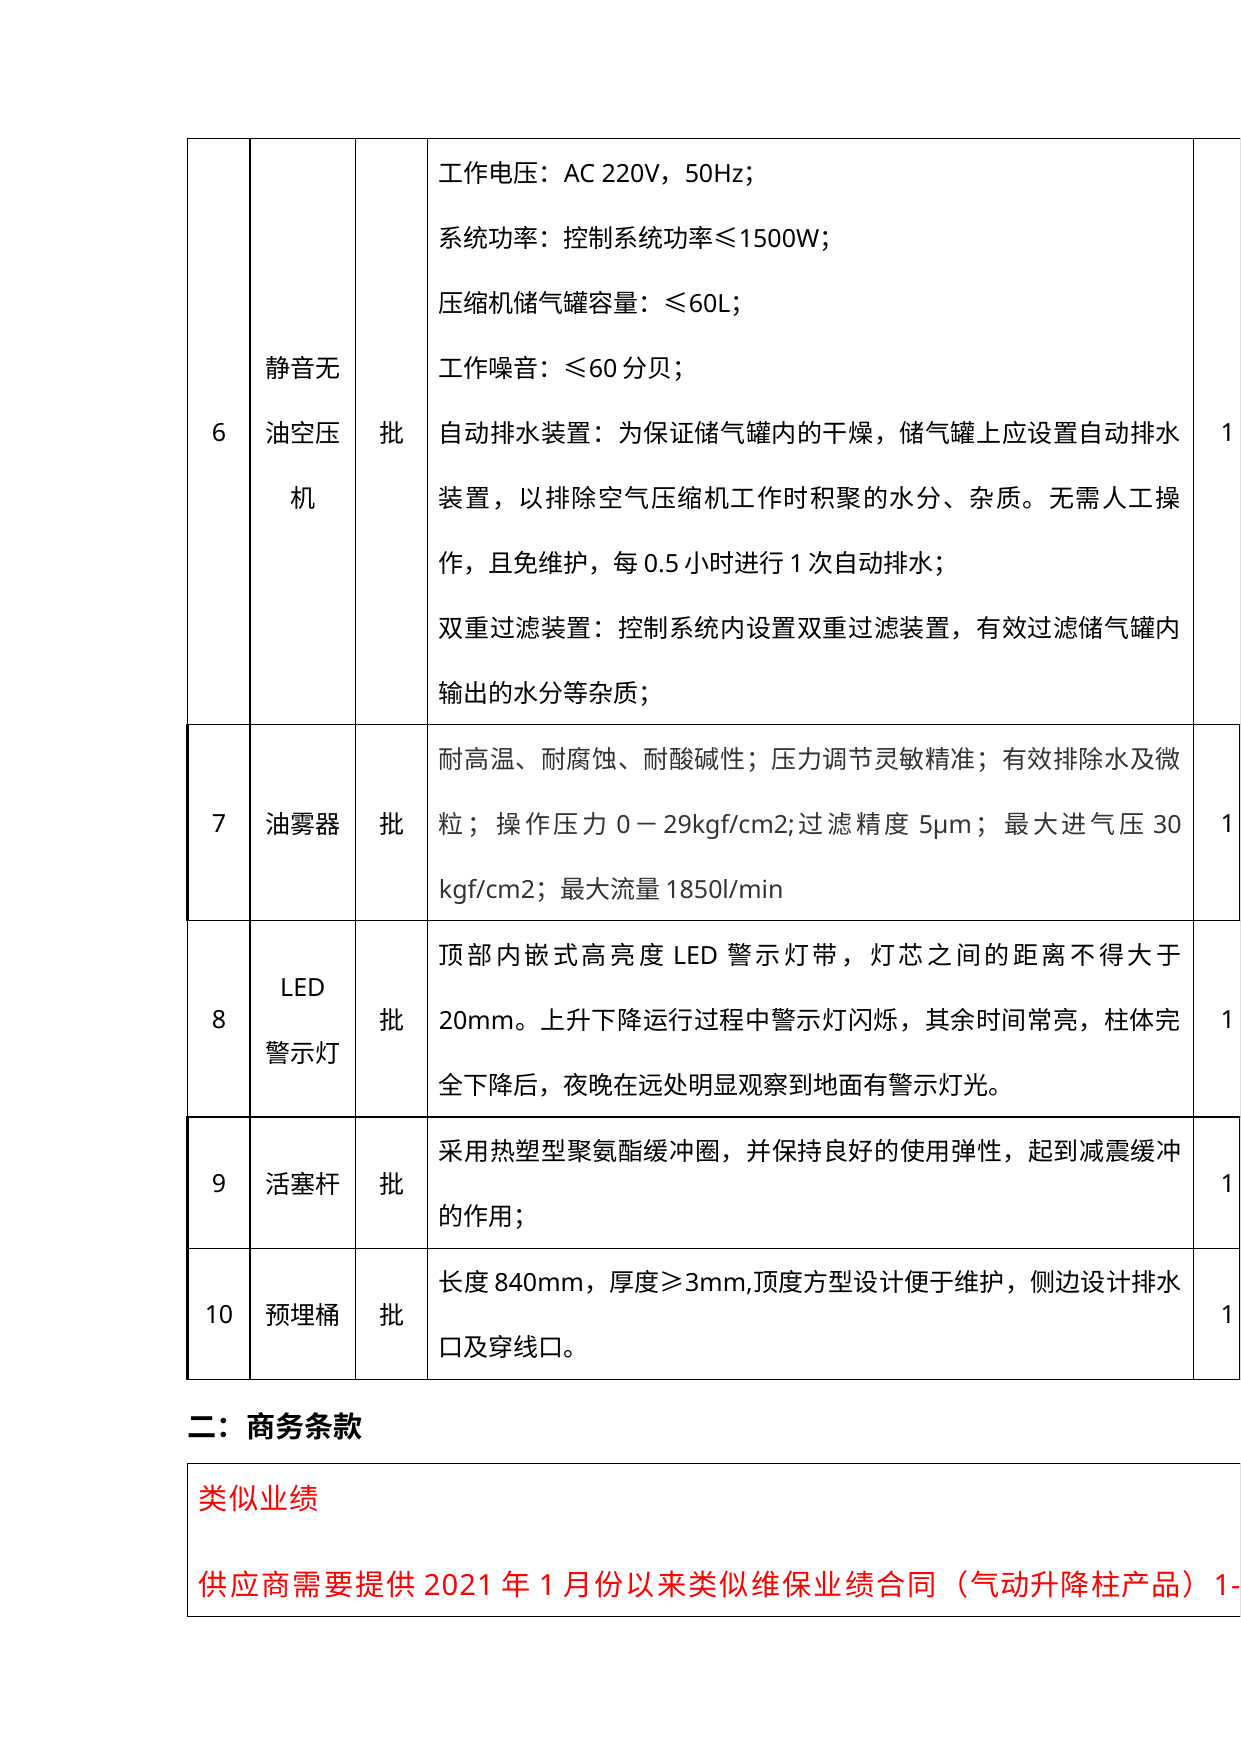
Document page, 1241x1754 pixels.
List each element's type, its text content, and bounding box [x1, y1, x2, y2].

table_cell 1 [1194, 725, 1239, 920]
table_cell 批 [356, 921, 427, 1116]
table_cell 工作电压：AC 220V，50Hz； 系统功率：控制系统功率≤1500W； 压缩机储气罐容量：≤60L； 工作噪音：≤60分贝； 自动排水装置：为保证储气罐内的干燥，储气罐上应设置自动排水装置，以排除空气压缩机工作时积聚的水分、杂质。无需人工操作，且免维护，每0.5小时进行1次自动排水； 双重过滤装置：控制系统内设置双重过滤装置，有效过滤储气罐内输出的水分等杂质； [428, 139, 1193, 724]
table_cell 批 [356, 139, 427, 724]
table_cell 活塞杆 [251, 1118, 355, 1247]
table_cell 1 [1194, 1118, 1239, 1247]
table_cell LED 警示灯 [251, 921, 355, 1116]
table_cell 长度840mm，厚度≥3mm,顶度方型设计便于维护，侧边设计排水口及穿线口。 [428, 1249, 1193, 1378]
table_cell 油雾器 [251, 725, 355, 920]
table_cell 1 [1194, 921, 1240, 1116]
table_cell 6 [188, 139, 249, 724]
table_cell 1 [1194, 1249, 1239, 1378]
table_cell 1 [1194, 139, 1240, 724]
title 二：商务条款 [187, 1392, 1053, 1457]
table_cell 静音无油空压机 [251, 139, 355, 724]
table_cell 8 [188, 921, 249, 1116]
table_cell 9 [189, 1118, 249, 1247]
table_cell 批 [356, 725, 427, 920]
table_cell 预埋桶 [251, 1249, 355, 1378]
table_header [188, 1464, 1240, 1616]
table_cell 批 [356, 1249, 427, 1378]
table_cell 7 [189, 725, 249, 920]
table_cell 顶部内嵌式高亮度LED警示灯带，灯芯之间的距离不得大于20mm。上升下降运行过程中警示灯闪烁，其余时间常亮，柱体完全下降后，夜晚在远处明显观察到地面有警示灯光。 [428, 921, 1193, 1116]
table_cell 10 [189, 1249, 249, 1378]
table_cell 耐高温、耐腐蚀、耐酸碱性；压力调节灵敏精准；有效排除水及微粒；操作压力0－29kgf/cm2;过滤精度5µm；最大进气压30 kgf/cm2；最大流量1850l/min [428, 725, 1193, 920]
table_cell 采用热塑型聚氨酯缓冲圈，并保持良好的使用弹性，起到减震缓冲的作用； [428, 1118, 1193, 1247]
table_cell 批 [356, 1118, 427, 1247]
